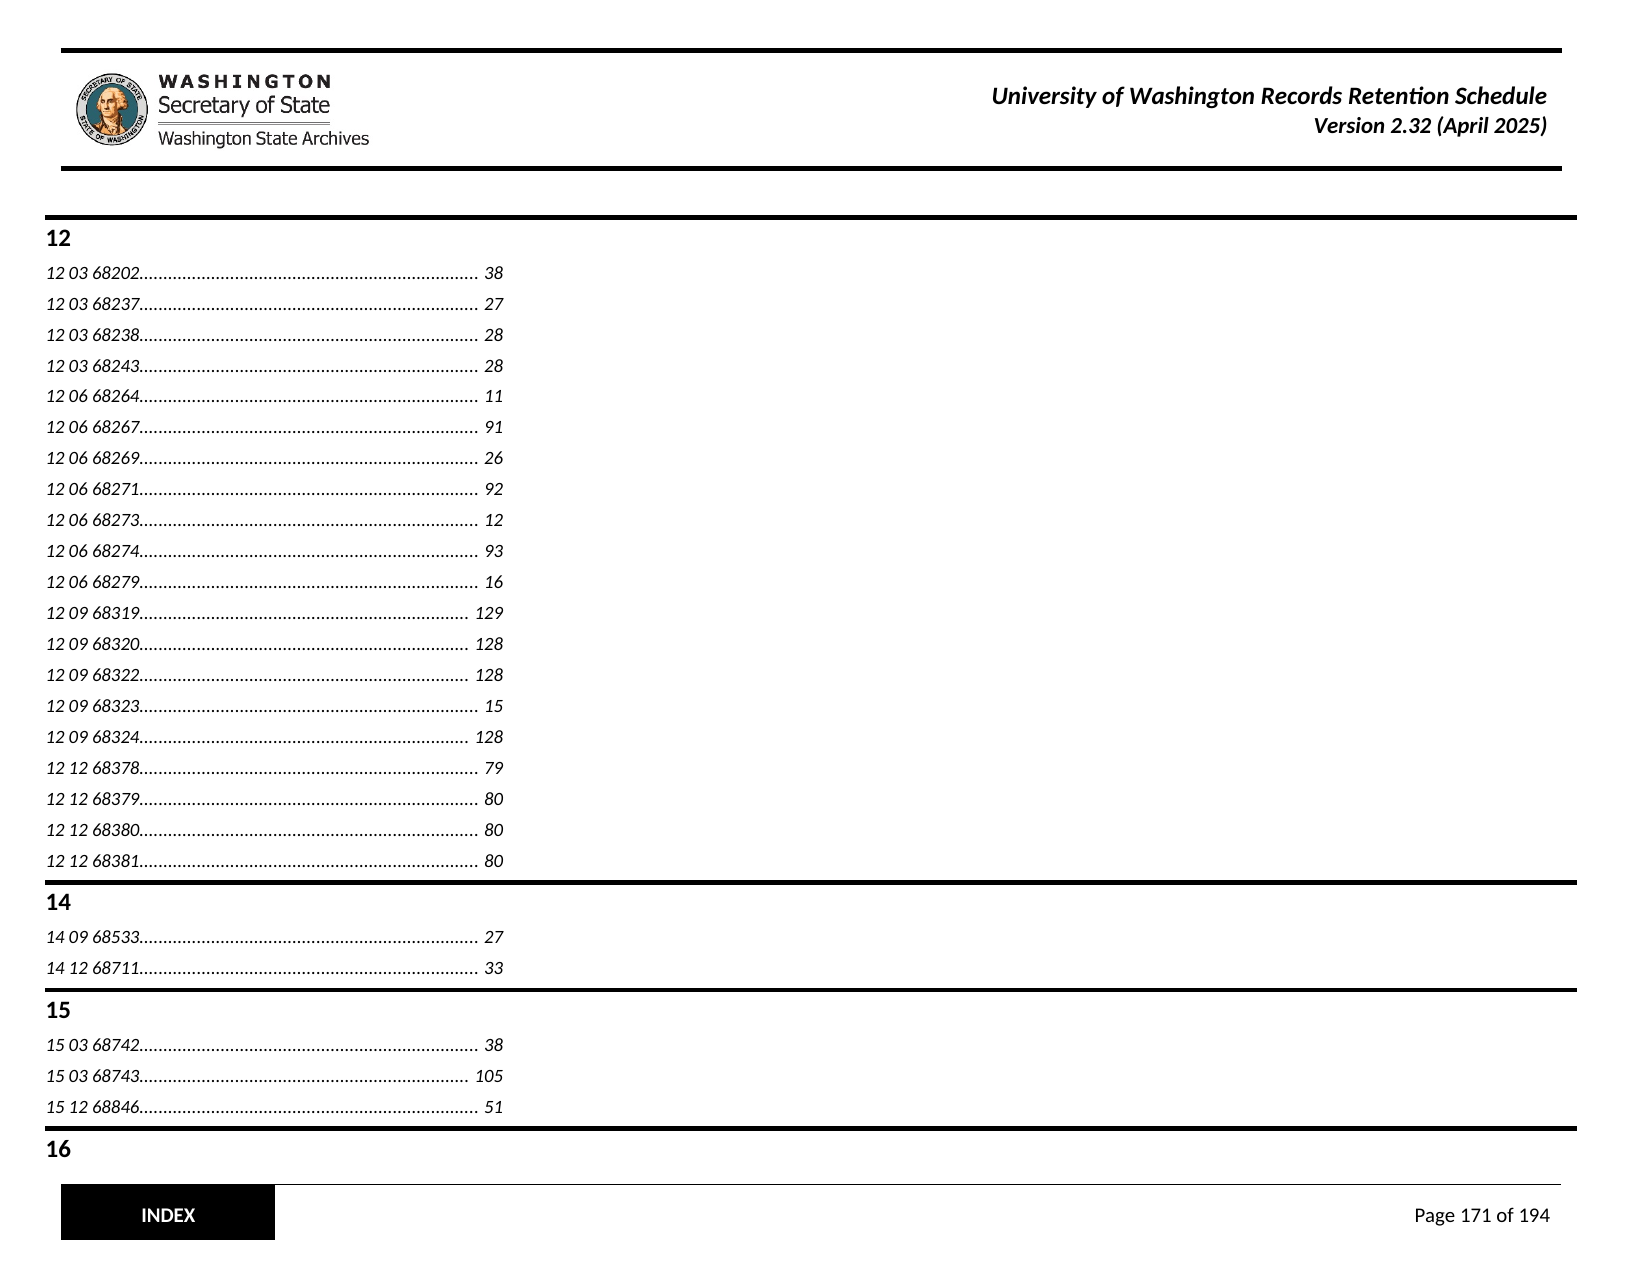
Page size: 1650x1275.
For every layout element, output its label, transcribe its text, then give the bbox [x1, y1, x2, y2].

text 12 06 68264 11 [45, 385, 1577, 408]
text 12 12 68381 80 [45, 849, 1577, 872]
text 12 06 68279 16 [45, 570, 1577, 593]
text 14 12 68711 33 [45, 957, 1577, 979]
text 12 09 68323 15 [45, 694, 1577, 717]
text 12 03 68237 27 [45, 292, 1577, 315]
text 12 03 68243 28 [45, 354, 1577, 377]
text 12 [45, 220, 1577, 252]
text 14 [45, 885, 1577, 917]
text 12 09 68320 128 [45, 632, 1577, 655]
text 12 06 68271 92 [45, 477, 1577, 500]
text 12 12 68379 80 [45, 787, 1577, 810]
text 14 09 68533 27 [45, 926, 1577, 948]
text 12 09 68322 128 [45, 663, 1577, 686]
text 15 03 68743 105 [45, 1064, 1577, 1087]
text 12 12 68380 80 [45, 818, 1577, 841]
text 15 [45, 992, 1577, 1025]
text 12 06 68267 91 [45, 416, 1577, 438]
text 12 06 68273 12 [45, 508, 1577, 531]
text 12 09 68324 128 [45, 725, 1577, 748]
text 15 12 68846 51 [45, 1095, 1577, 1118]
text 15 03 68742 38 [45, 1033, 1577, 1056]
text 16 [45, 1131, 1577, 1163]
text 12 09 68319 129 [45, 601, 1577, 624]
text 12 06 68274 93 [45, 539, 1577, 562]
picture [72, 53, 389, 164]
text 12 03 68202 38 [45, 261, 1577, 284]
text 12 12 68378 79 [45, 756, 1577, 779]
text 12 06 68269 26 [45, 447, 1577, 469]
text 12 03 68238 28 [45, 323, 1577, 346]
